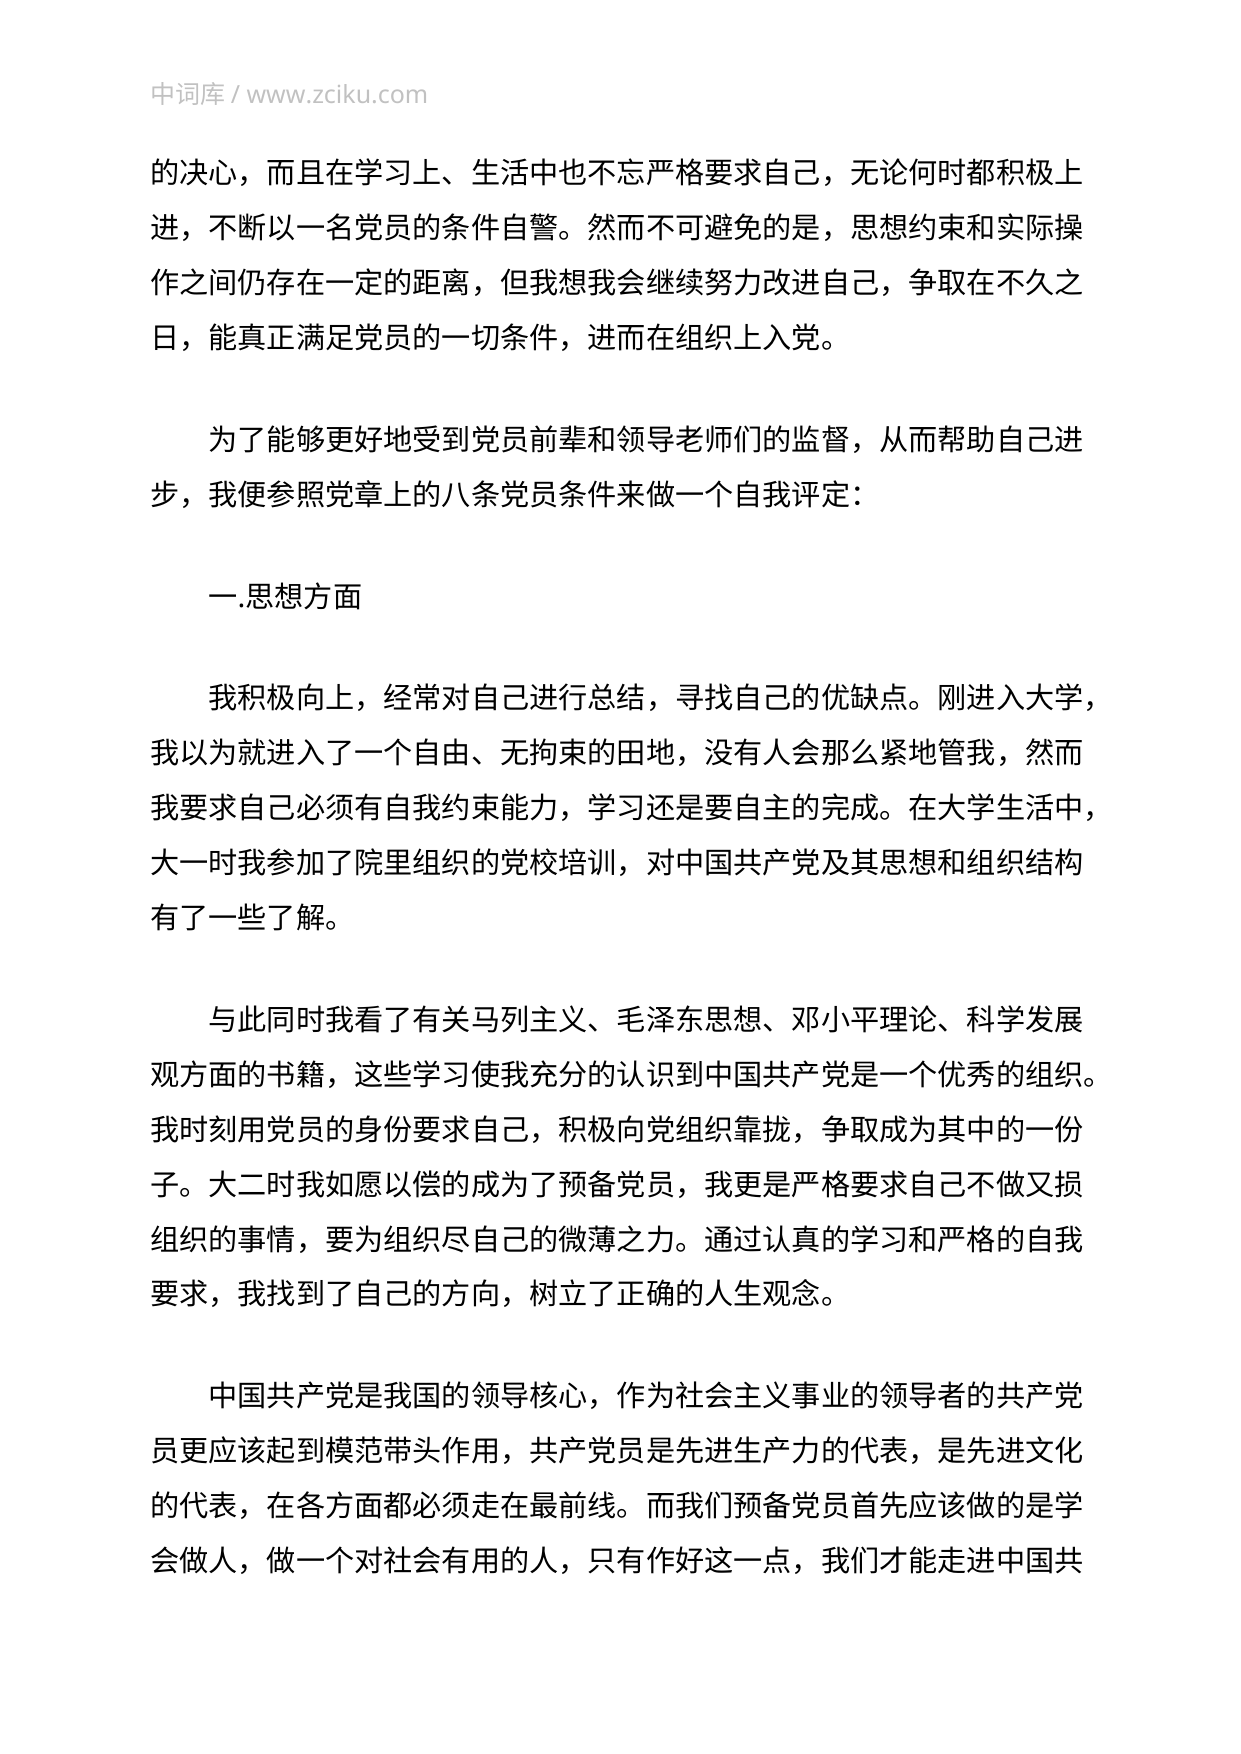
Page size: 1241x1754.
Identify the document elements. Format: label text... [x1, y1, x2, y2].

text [150, 150, 1090, 357]
text 为了能够更好地受到党员前辈和领导老师们的监督，从而帮助自己进步，我便参照党章上的八条党员条件来做一个自我评定： [150, 416, 1090, 514]
text 与此同时我看了有关马列主义、毛泽东思想、邓小平理论、科学发展观方面的书籍，这些学习使我充分的认识到中国共产党是一个优秀的组织。我时刻用党员的身份要求自己，积极向党组织靠拢，争取成为其中的一份子。大二时我如愿以偿的成为了预备党员，我更是严格要求自己不做又损组织的事情，要为组织尽自己的微薄之力。通过认真的学习和严格的自我要求，我找到了自己的方向，树立了正确的人生观念。 [150, 996, 1090, 1313]
text 我积极向上，经常对自己进行总结，寻找自己的优缺点。刚进入大学，我以为就进入了一个自由、无拘束的田地，没有人会那么紧地管我，然而我要求自己必须有自我约束能力，学习还是要自主的完成。在大学生活中，大一时我参加了院里组织的党校培训，对中国共产党及其思想和组织结构有了一些了解。 [150, 675, 1090, 937]
text 一.思想方面 [150, 573, 1090, 616]
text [150, 1373, 1090, 1580]
